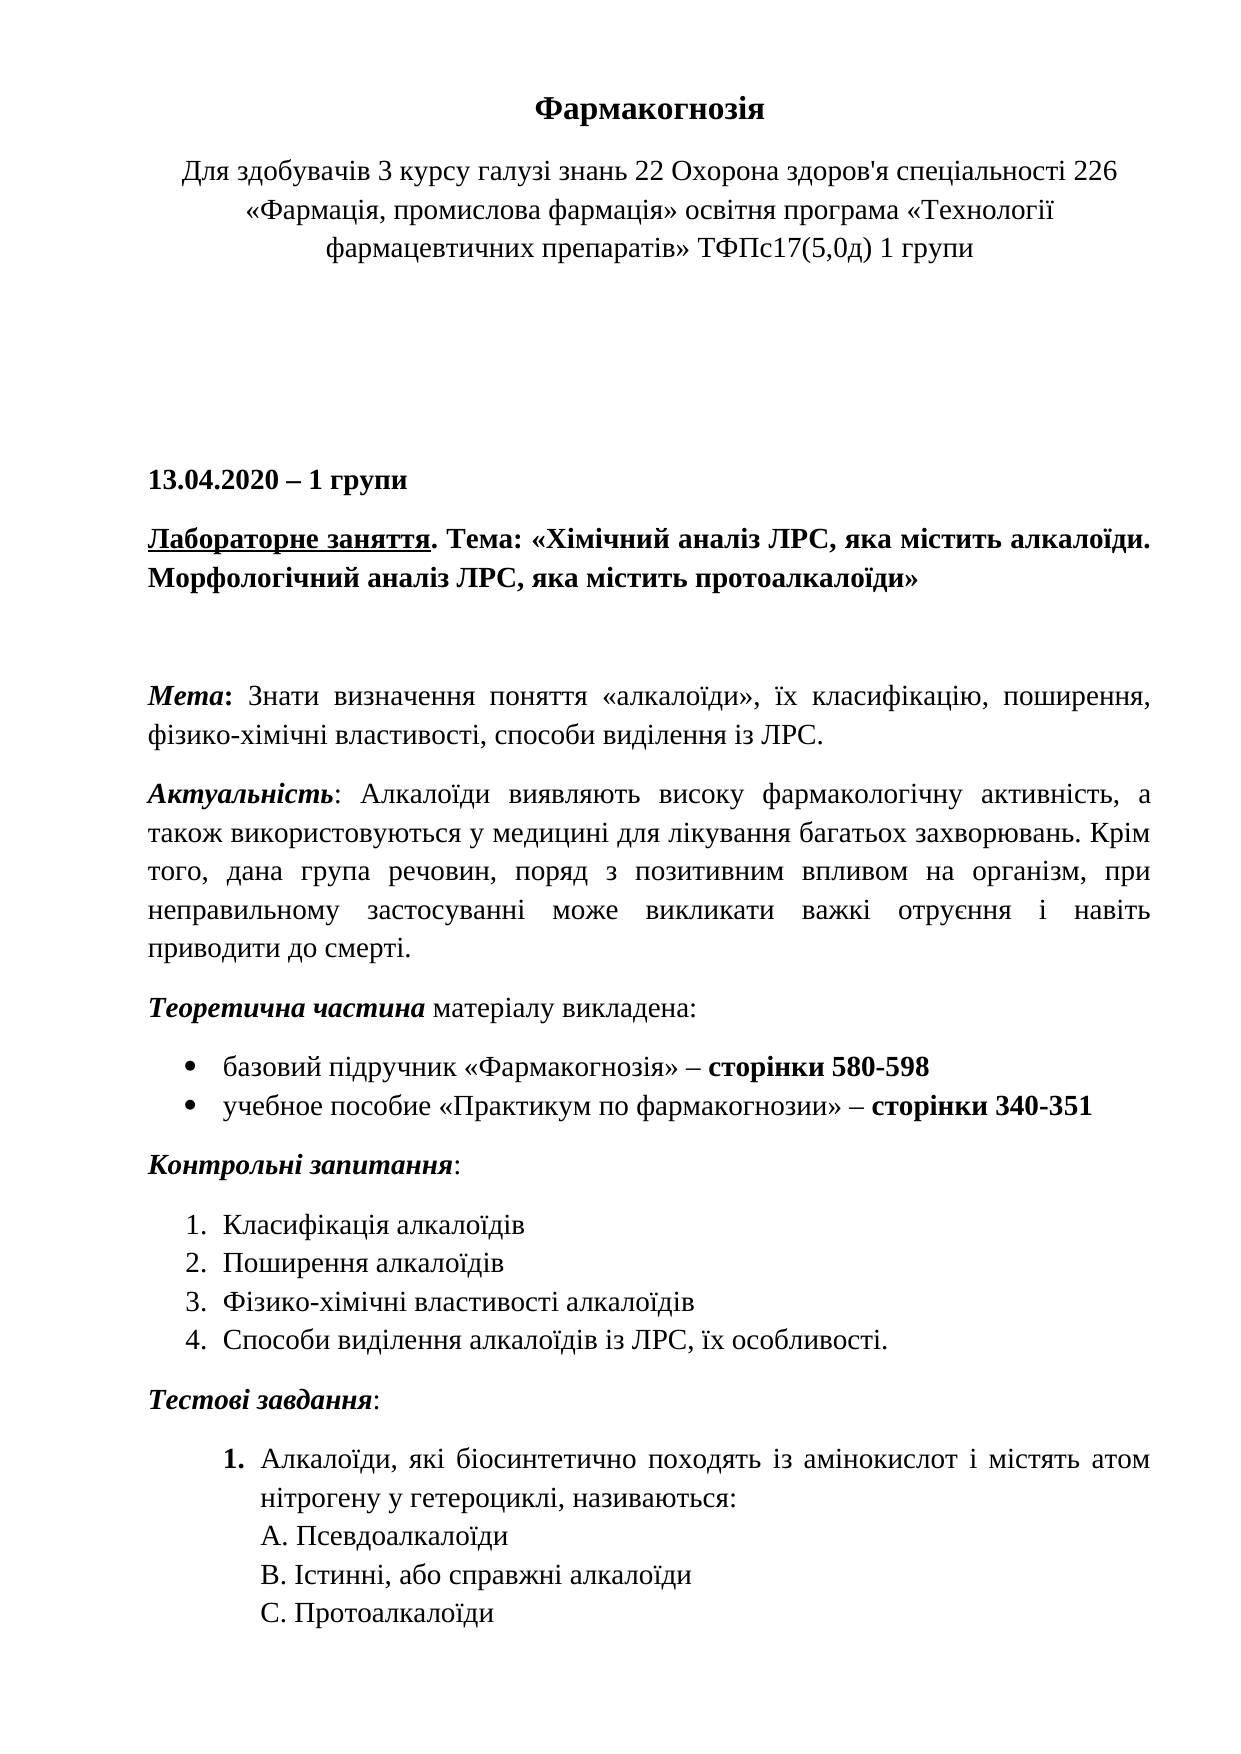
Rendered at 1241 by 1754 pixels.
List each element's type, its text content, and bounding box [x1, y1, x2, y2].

list А. Псевдоалкалоїди [260, 1518, 1152, 1552]
list Алкалоїди, які біосинтетично походять із амінокислот і містять атом нітрогену у гетероциклі, називаються: [223, 1441, 1152, 1513]
text 13.04.2020 – 1 групи [148, 462, 1152, 495]
text Контрольні запитання: [148, 1147, 1152, 1181]
list Класифікація алкалоїдів [185, 1207, 1152, 1240]
text Теоретична частина матеріалу викладена: [148, 990, 1152, 1023]
text Мета: Знати визначення поняття «алкалоїди», їх класифікацію, поширення, фізико-хімічні властивості, способи виділення із ЛРС. [148, 678, 1152, 751]
list Поширення алкалоїдів [185, 1245, 1152, 1279]
list В. Істинні, або справжні алкалоїди [260, 1557, 1152, 1590]
text Актуальність: Алкалоїди виявляють високу фармакологічну активність, а також використовуються у медицині для лікування багатьох захворювань. Крім того, дана група речовин, поряд з позитивним впливом на організм, при неправильному застосуванні може викликати важкі отруєння і навіть приводити до смерті. [148, 776, 1152, 964]
text Тестові завдання: [148, 1382, 1152, 1415]
list Способи виділення алкалоїдів із ЛРС, їх особливості. [185, 1322, 1152, 1356]
list С. Протоалкалоїди [260, 1595, 1152, 1629]
list Фізико-хімічні властивості алкалоїдів [185, 1284, 1152, 1317]
title Для здобувачів 3 курсу галузі знань 22 Охорона здоров'я спеціальності 226 «Фармація, промислова фармація» освітня програма «Технології фармацевтичних препаратів» ТФПс17(5,0д) 1 групи [148, 153, 1152, 264]
text Лабораторне заняття. Тема: «Хімічний аналіз ЛРС, яка містить алкалоїди. Морфологічний аналіз ЛРС, яка містить протоалкалоїди» [148, 521, 1152, 593]
list учебное пособие «Практикум по фармакогнозии» – сторінки 340-351 [185, 1088, 1152, 1122]
text Фармакогнозія [148, 88, 1152, 127]
list базовий підручник «Фармакогнозія» – сторінки 580-598 [185, 1049, 1152, 1083]
